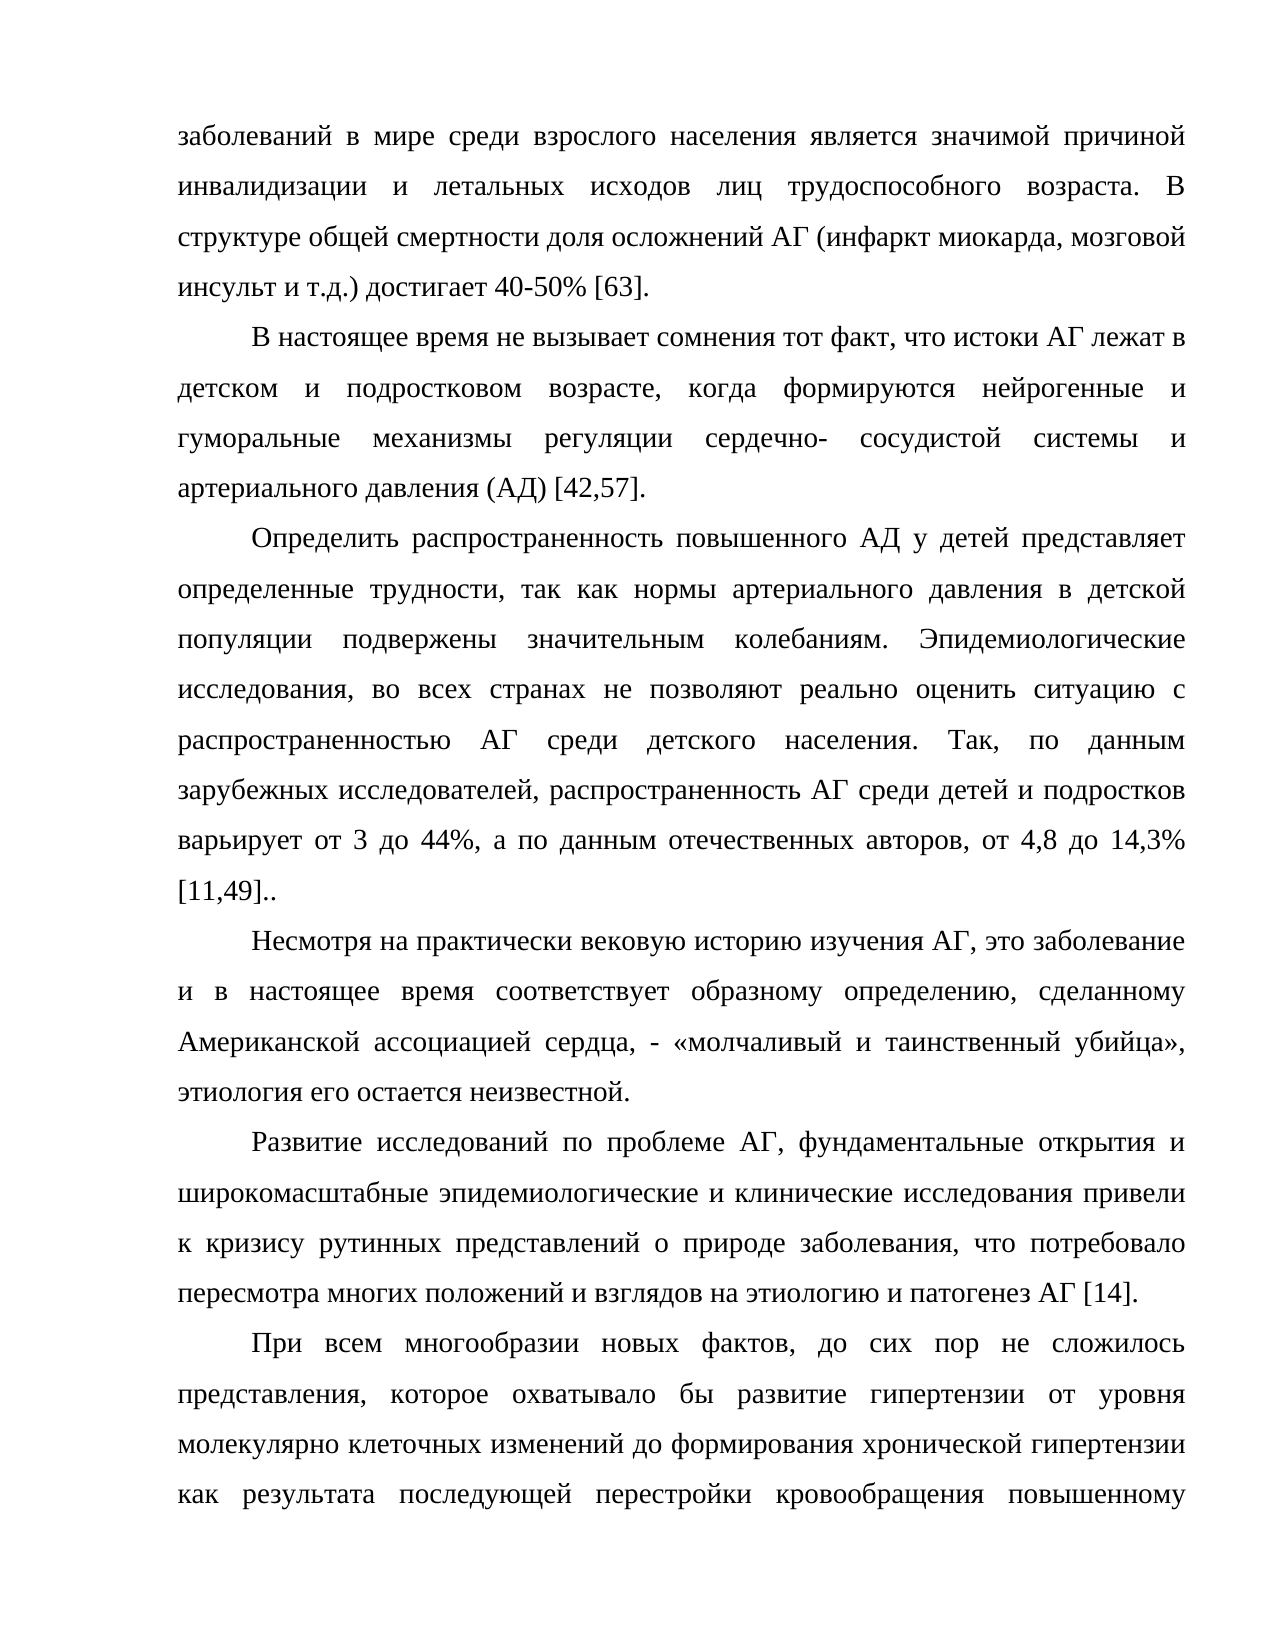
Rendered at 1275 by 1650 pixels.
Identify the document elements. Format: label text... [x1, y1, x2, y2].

text Определить распространенность повышенного АД у детей представляет определенные трудности, так как нормы артериального давления в детской популяции подвержены значительным колебаниям. Эпидемиологические исследования, во всех странах не позволяют реально оценить ситуацию с распространенностью АГ среди детского населения. Так, по данным зарубежных исследователей, распространенность АГ среди детей и подростков варьирует от 3 до 44%, а по данным отечественных авторов, от 4,8 до 14,3% [11,49].. [177, 521, 1186, 906]
text В настоящее время не вызывает сомнения тот факт, что истоки АГ лежат в детском и подростковом возрасте, когда формируются нейрогенные и гуморальные механизмы регуляции сердечно- сосудистой системы и артериального давления (АД) [42,57]. [177, 319, 1186, 504]
text Несмотря на практически вековую историю изучения АГ, это заболевание и в настоящее время соответствует образному определению, сделанному Американской ассоциацией сердца, - «молчаливый и таинственный убийца», этиология его остается неизвестной. [177, 923, 1186, 1108]
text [177, 118, 1186, 303]
text Развитие исследований по проблеме АГ, фундаментальные открытия и широкомасштабные эпидемиологические и клинические исследования привели к кризису рутинных представлений о природе заболевания, что потребовало пересмотра многих положений и взглядов на этиологию и патогенез АГ [14]. [177, 1124, 1186, 1309]
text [177, 1326, 1186, 1510]
